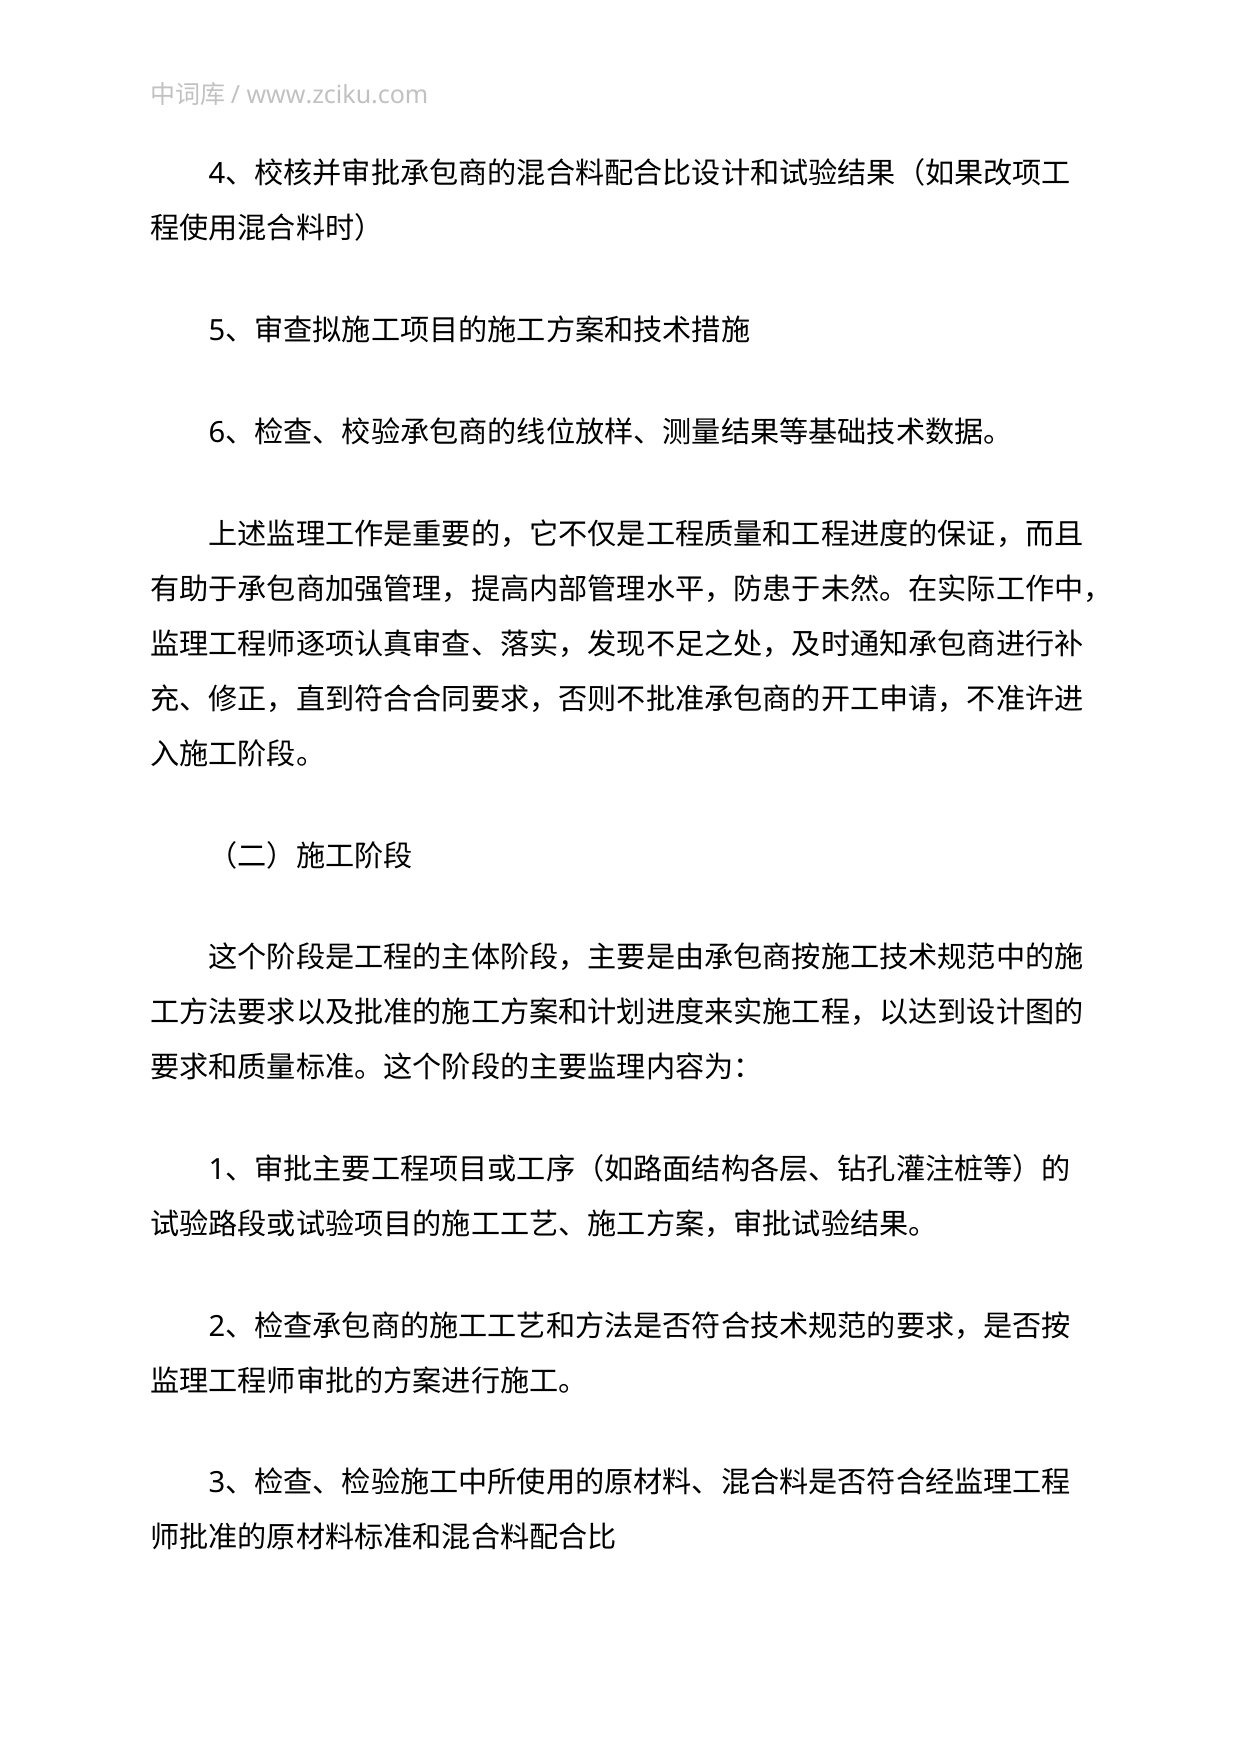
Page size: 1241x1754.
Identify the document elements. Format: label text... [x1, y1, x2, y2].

text 3、检查、检验施工中所使用的原材料、混合料是否符合经监理工程师批准的原材料标准和混合料配合比 [150, 1459, 1090, 1556]
text 5、审查拟施工项目的施工方案和技术措施 [150, 307, 1090, 349]
text 2、检查承包商的施工工艺和方法是否符合技术规范的要求，是否按监理工程师审批的方案进行施工。 [150, 1302, 1090, 1399]
text 6、检查、校验承包商的线位放样、测量结果等基础技术数据。 [150, 409, 1090, 451]
text （二）施工阶段 [150, 832, 1090, 874]
text 4、校核并审批承包商的混合料配合比设计和试验结果（如果改项工程使用混合料时） [150, 150, 1090, 247]
text 1、审批主要工程项目或工序（如路面结构各层、钻孔灌注桩等）的试验路段或试验项目的施工工艺、施工方案，审批试验结果。 [150, 1145, 1090, 1243]
text 上述监理工作是重要的，它不仅是工程质量和工程进度的保证，而且有助于承包商加强管理，提高内部管理水平，防患于未然。在实际工作中，监理工程师逐项认真审查、落实，发现不足之处，及时通知承包商进行补充、修正，直到符合合同要求，否则不批准承包商的开工申请，不准许进入施工阶段。 [150, 511, 1090, 773]
text 这个阶段是工程的主体阶段，主要是由承包商按施工技术规范中的施工方法要求以及批准的施工方案和计划进度来实施工程，以达到设计图的要求和质量标准。这个阶段的主要监理内容为： [150, 934, 1090, 1086]
